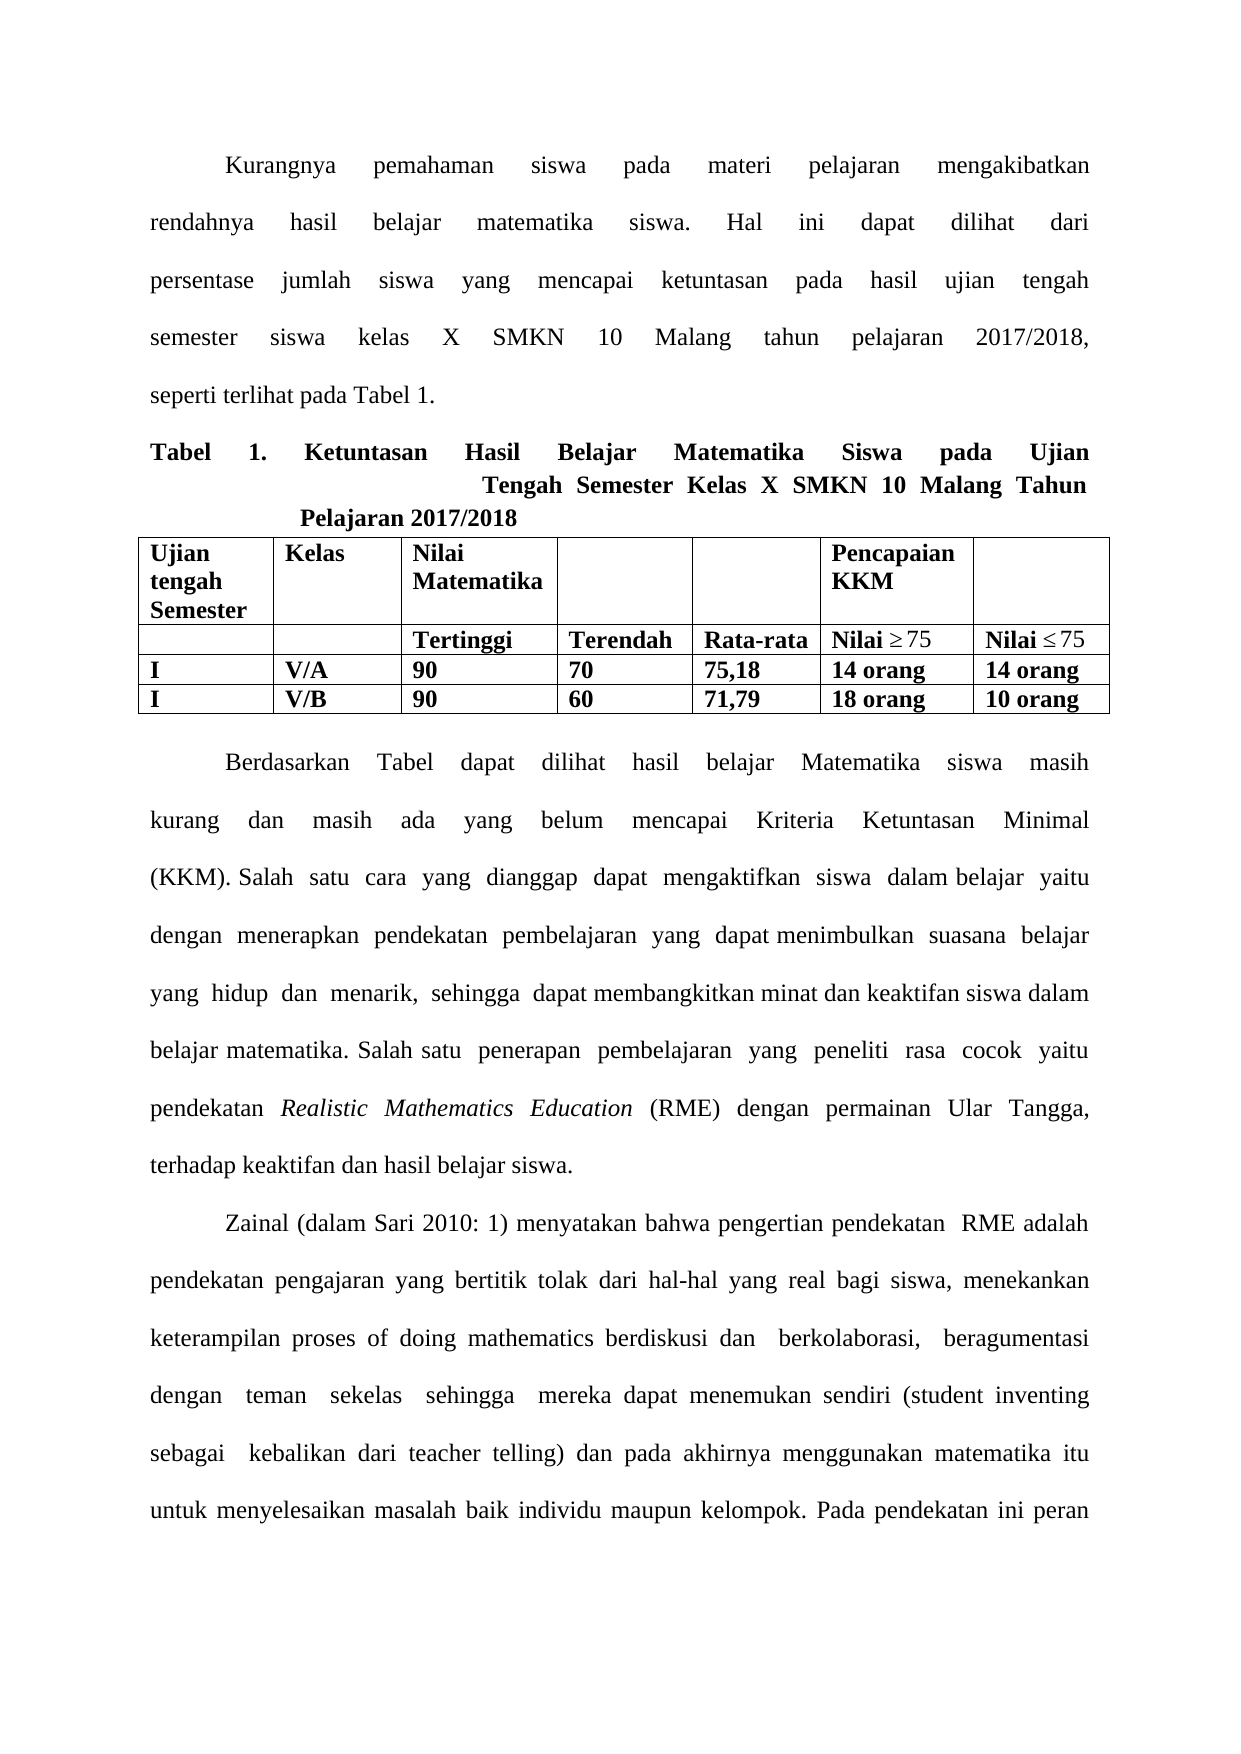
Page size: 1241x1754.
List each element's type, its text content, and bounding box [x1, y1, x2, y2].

table_cell Rata-rata [693, 625, 820, 654]
table_header Ujian tengah Semester [139, 538, 273, 624]
table_cell 71,79 [693, 685, 820, 713]
table_cell 10 orang [974, 685, 1109, 713]
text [150, 1208, 1090, 1524]
table_cell 60 [558, 685, 692, 713]
table_cell Nilai [821, 625, 973, 654]
table_header [974, 538, 1109, 624]
table_cell 90 [402, 655, 557, 683]
table_header [693, 538, 820, 624]
table_cell 70 [558, 655, 692, 683]
text Tabel 1. Ketuntasan Hasil Belajar Matematika Siswa pada Ujian Tengah Semester Kelas X SMKN 10 Malang Tahun Pelajaran 2017/2018 [150, 437, 1090, 532]
table_cell V/B [274, 685, 401, 713]
table_cell V/A [274, 655, 401, 683]
table_cell I [139, 655, 273, 683]
table_cell 14 orang [974, 655, 1109, 683]
table_cell 18 orang [821, 685, 973, 713]
table_header Kelas [274, 538, 401, 624]
table_header [558, 538, 692, 624]
table_cell Tertinggi [402, 625, 557, 654]
table_cell [274, 625, 401, 654]
text Berdasarkan Tabel dapat dilihat hasil belajar Matematika siswa masih kurang dan masih ada yang belum mencapai Kriteria Ketuntasan Minimal (KKM). Salah satu cara yang dianggap dapat mengaktifkan siswa dalam belajar yaitu dengan menerapkan pendekatan pembelajaran yang dapat menimbulkan suasana belajar yang hidup dan menarik, sehingga dapat membangkitkan minat dan keaktifan siswa dalam belajar matematika. Salah satu penerapan pembelajaran yang peneliti rasa cocok yaitu pendekatan Realistic Mathematics Education (RME) dengan permainan Ular Tangga, terhadap keaktifan dan hasil belajar siswa. [150, 747, 1090, 1179]
table_cell Nilai [974, 625, 1109, 654]
table_cell 90 [402, 685, 557, 713]
table_header Nilai Matematika [402, 538, 557, 624]
text Kurangnya pemahaman siswa pada materi pelajaran mengakibatkan rendahnya hasil belajar matematika siswa. Hal ini dapat dilihat dari persentase jumlah siswa yang mencapai ketuntasan pada hasil ujian tengah semester siswa kelas X SMKN 10 Malang tahun pelajaran 2017/2018, seperti terlihat pada Tabel 1. [150, 150, 1090, 409]
table_cell Terendah [558, 625, 692, 654]
table_cell [139, 625, 273, 654]
table_header Pencapaian KKM [821, 538, 973, 624]
table_cell 75,18 [693, 655, 820, 683]
table_cell I [139, 685, 273, 713]
table_cell 14 orang [821, 655, 973, 683]
